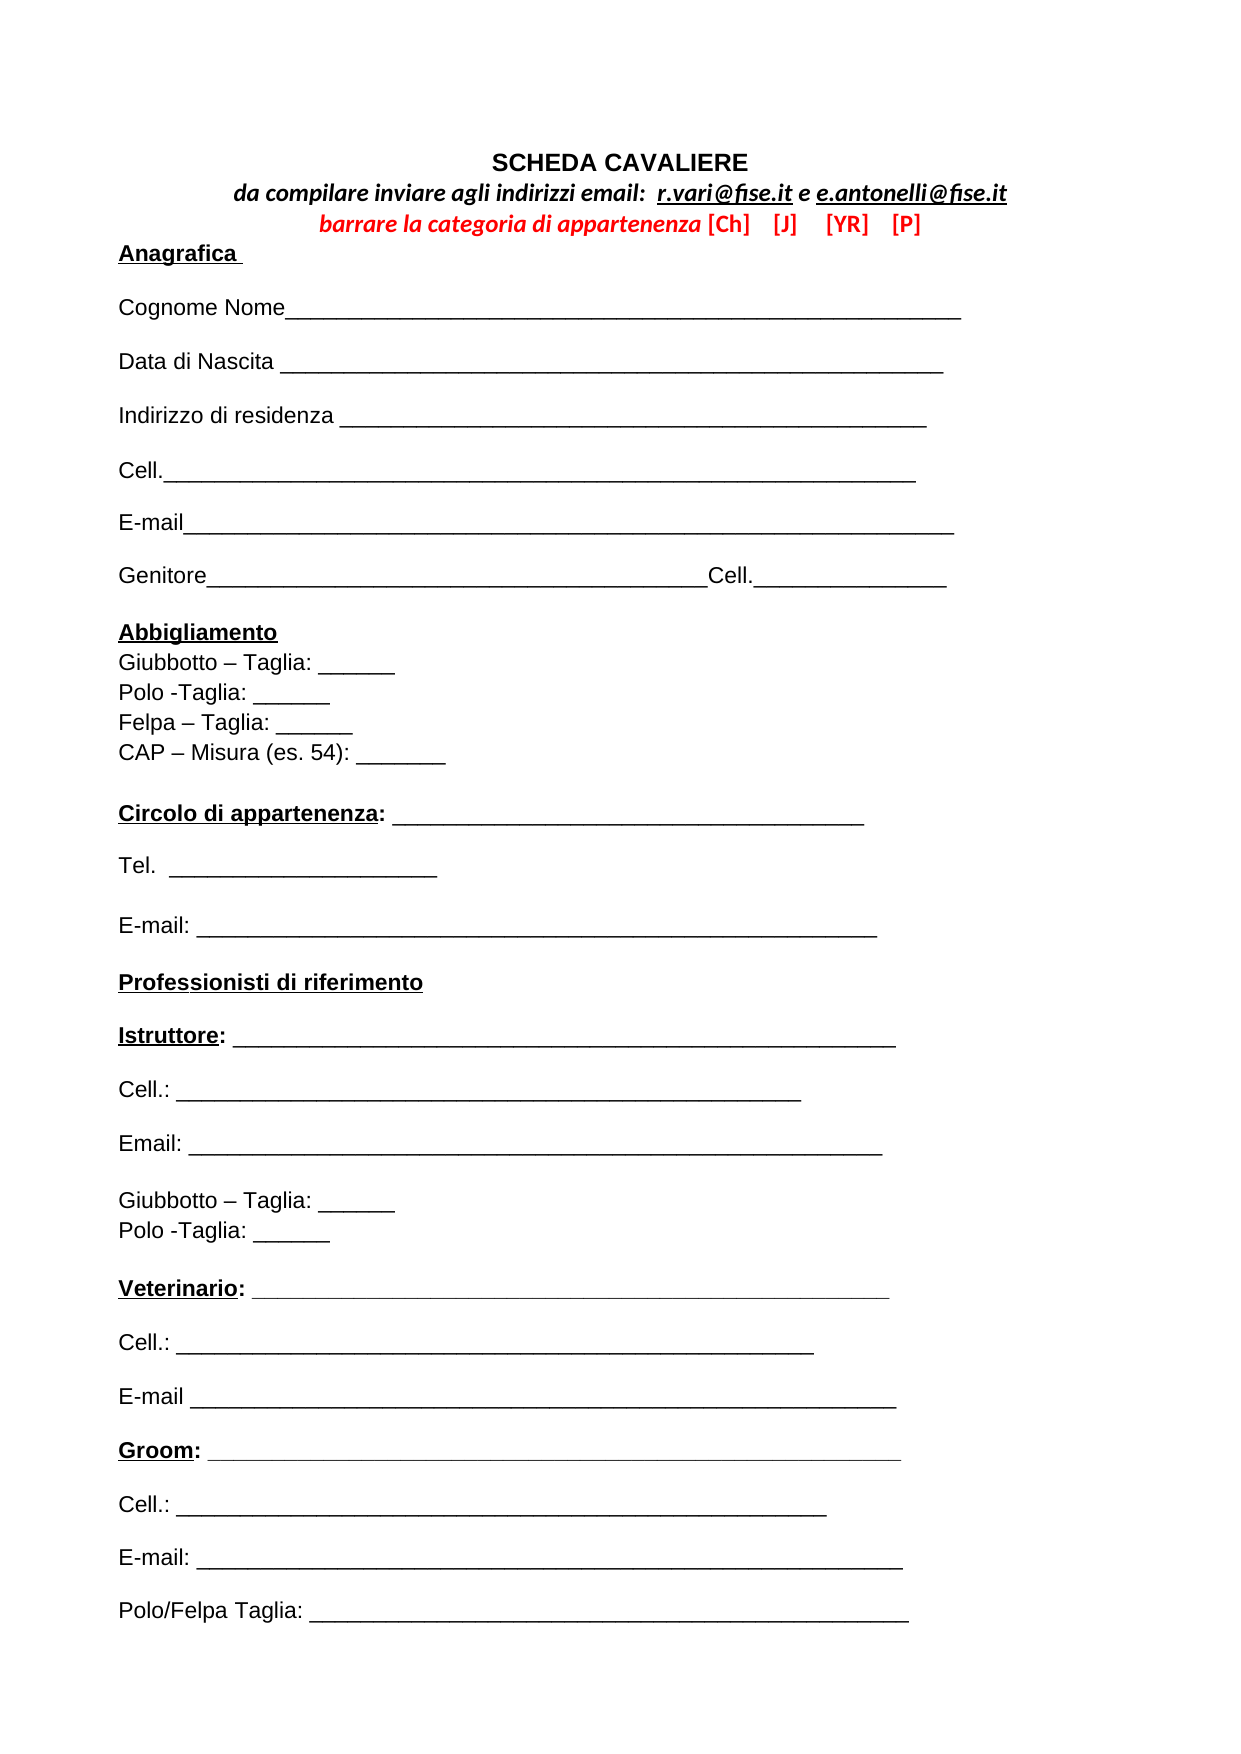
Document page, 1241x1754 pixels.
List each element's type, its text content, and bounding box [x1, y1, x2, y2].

text Giubbotto – Taglia: ______ [118, 649, 1122, 675]
text Groom: ______________________________________________________ [118, 1437, 1122, 1464]
text SCHEDA CAVALIERE [118, 148, 1122, 176]
text E-mail____________________________________________________________ [118, 509, 1122, 536]
text Veterinario: __________________________________________________ [118, 1275, 1122, 1301]
text Cell.: _________________________________________________ [118, 1076, 1122, 1102]
text Email: ______________________________________________________ [118, 1130, 1122, 1156]
text Polo/Felpa Taglia: _______________________________________________ [118, 1597, 1122, 1623]
text Polo -Taglia: ______ [118, 679, 1122, 705]
text E-mail: _____________________________________________________ [118, 905, 1122, 939]
text Cell.: ___________________________________________________ [118, 1491, 1122, 1518]
text Cell.: __________________________________________________ [118, 1329, 1122, 1355]
text Istruttore: ____________________________________________________ [118, 1022, 1122, 1048]
text Indirizzo di residenza ______________________________________________ [118, 402, 1122, 429]
text Genitore_______________________________________Cell._______________ [118, 562, 1122, 588]
text Felpa – Taglia: ______ [118, 709, 1122, 736]
text CAP – Misura (es. 54): _______ [118, 739, 1122, 766]
text barrare la categoria di appartenenza [Ch] [J] [YR] [P] [118, 208, 1122, 239]
text Polo -Taglia: ______ [118, 1217, 1122, 1244]
text Cell.___________________________________________________________ [118, 457, 1122, 483]
text Circolo di appartenenza: _____________________________________ [118, 800, 1122, 826]
text Giubbotto – Taglia: ______ [118, 1187, 1122, 1214]
text da compilare inviare agli indirizzi email: r.vari@fise.it e e.antonelli@fise.it [118, 177, 1122, 208]
text Anagrafica [118, 240, 1122, 266]
text Data di Nascita ____________________________________________________ [118, 348, 1122, 374]
text E-mail _______________________________________________________ [118, 1383, 1122, 1409]
text Abbigliamento [118, 618, 1122, 645]
text Tel. _____________________ [118, 852, 1122, 879]
text Professionisti di riferimento [118, 969, 1122, 995]
text E-mail: _______________________________________________________ [118, 1544, 1122, 1571]
text Cognome Nome_____________________________________________________ [118, 294, 1122, 320]
